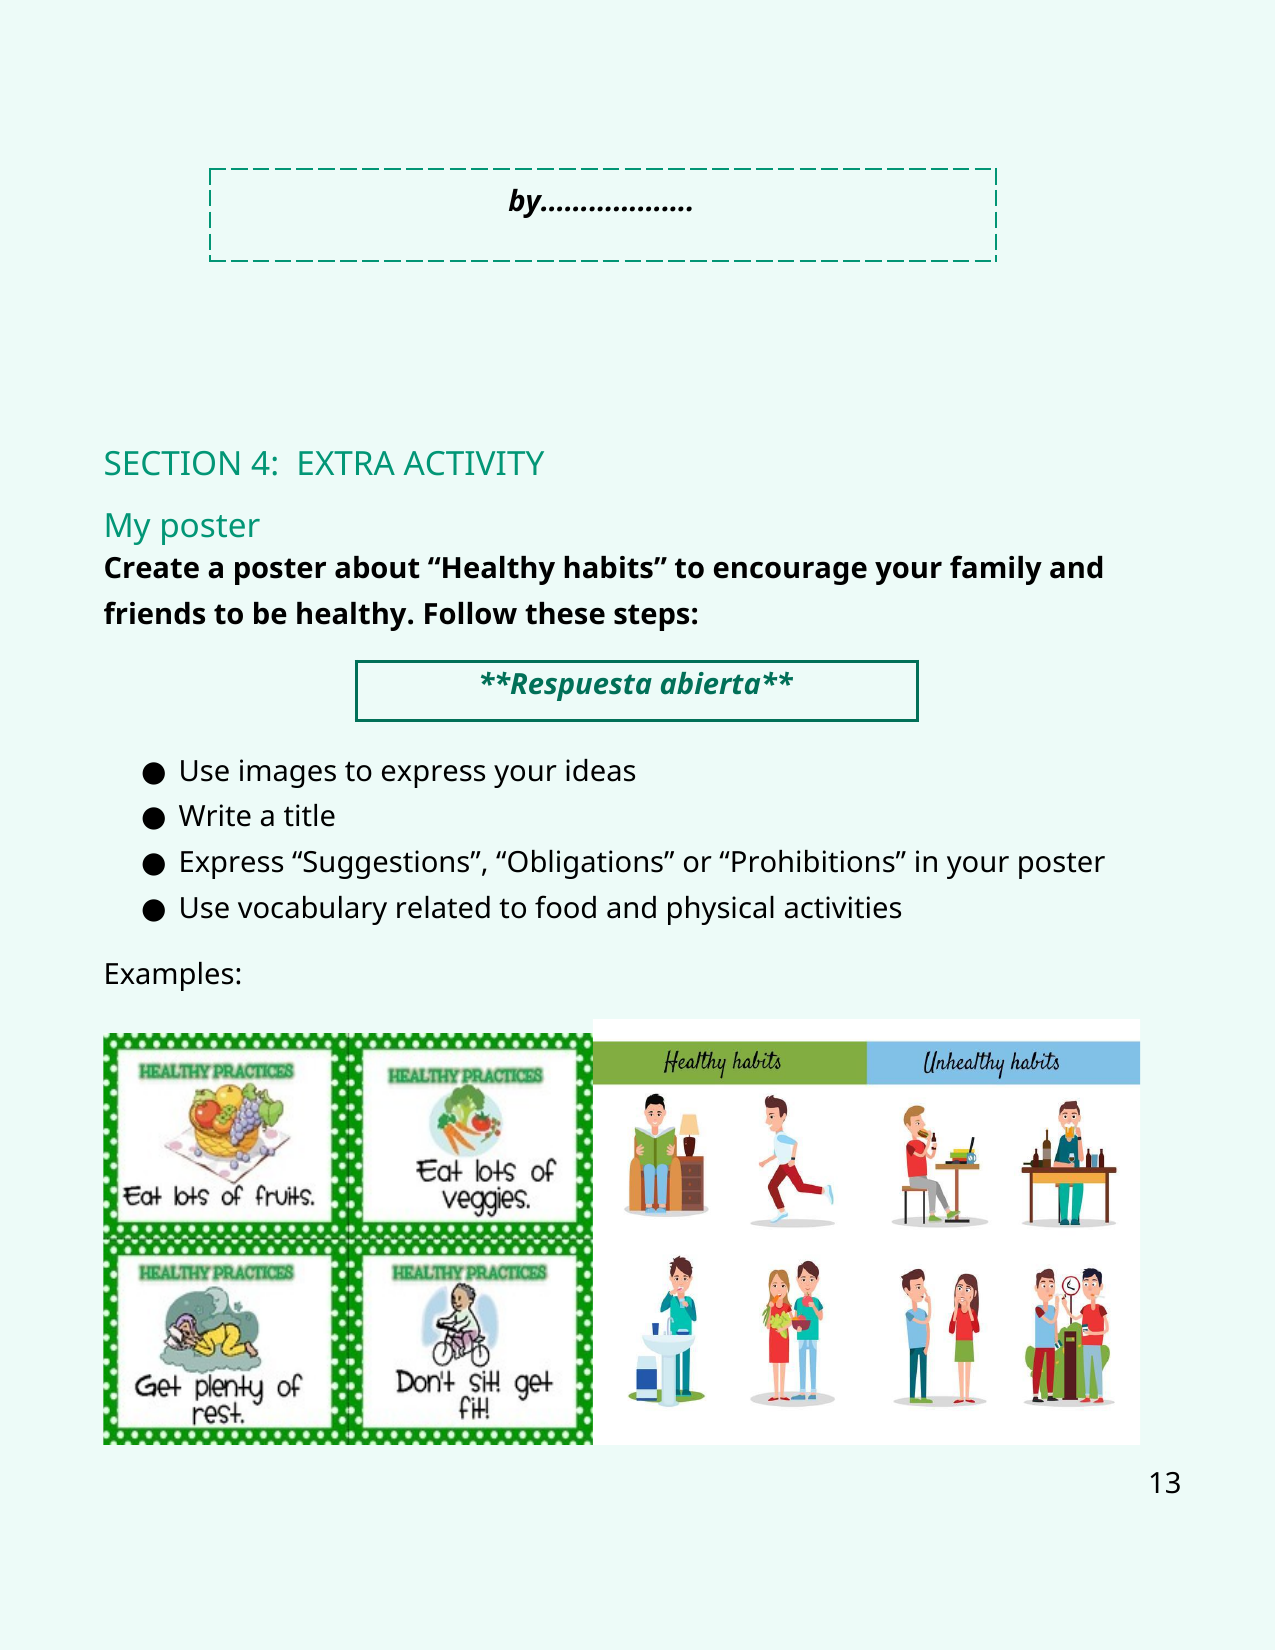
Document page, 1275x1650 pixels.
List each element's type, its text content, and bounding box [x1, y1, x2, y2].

subtitle SECTION 4: EXTRA ACTIVITY [103, 440, 1181, 486]
table_header **Respuesta abierta** [358, 663, 916, 718]
list Express “Suggestions”, “Obligations” or “Prohibitions” in your poster [141, 841, 1181, 881]
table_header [210, 168, 996, 259]
list Use vocabulary related to food and physical activities [141, 887, 1181, 927]
subtitle My poster [103, 502, 1181, 548]
picture [103, 1019, 1141, 1445]
text Examples: [103, 953, 1181, 993]
list Write a title [141, 796, 1181, 835]
list Use images to express your ideas [141, 750, 1181, 790]
text Create a poster about “Healthy habits” to encourage your family and friends to be healthy. Follow these steps: [103, 548, 1181, 633]
